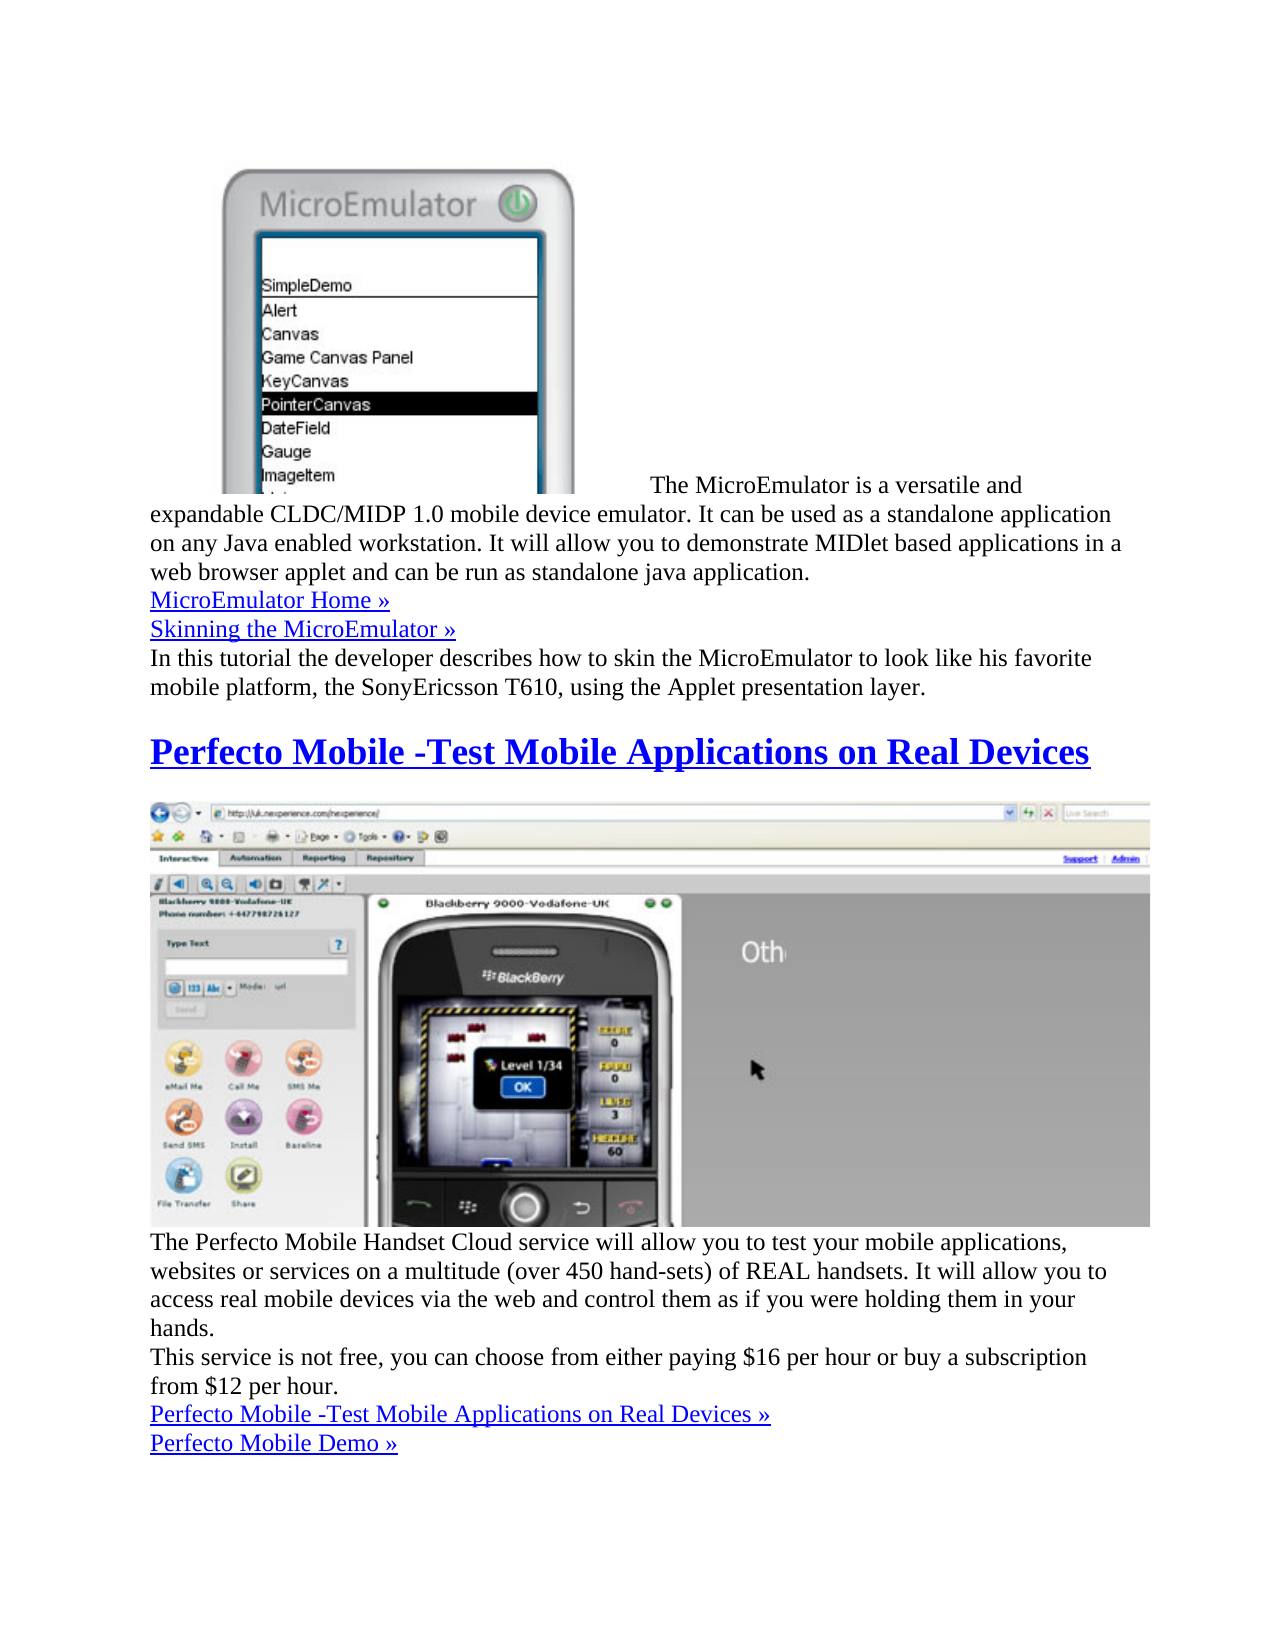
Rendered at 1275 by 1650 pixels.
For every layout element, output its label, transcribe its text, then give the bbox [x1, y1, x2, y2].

picture [150, 801, 1151, 1227]
picture [150, 150, 650, 494]
text The Perfecto Mobile Handset Cloud service will allow you to test your mobile applications, websites or services on a multitude (over 450 hand-sets) of REAL handsets. It will allow you to access real mobile devices via the web and control them as if you were holding them in your hands. This service is not free, you can choose from either paying $16 per hour or buy a subscription from $12 per hour. Perfecto Mobile -Test Mobile Applications on Real Devices » Perfecto Mobile Demo » [150, 1227, 1125, 1457]
text Perfecto Mobile -Test Mobile Applications on Real Devices [150, 729, 1125, 773]
